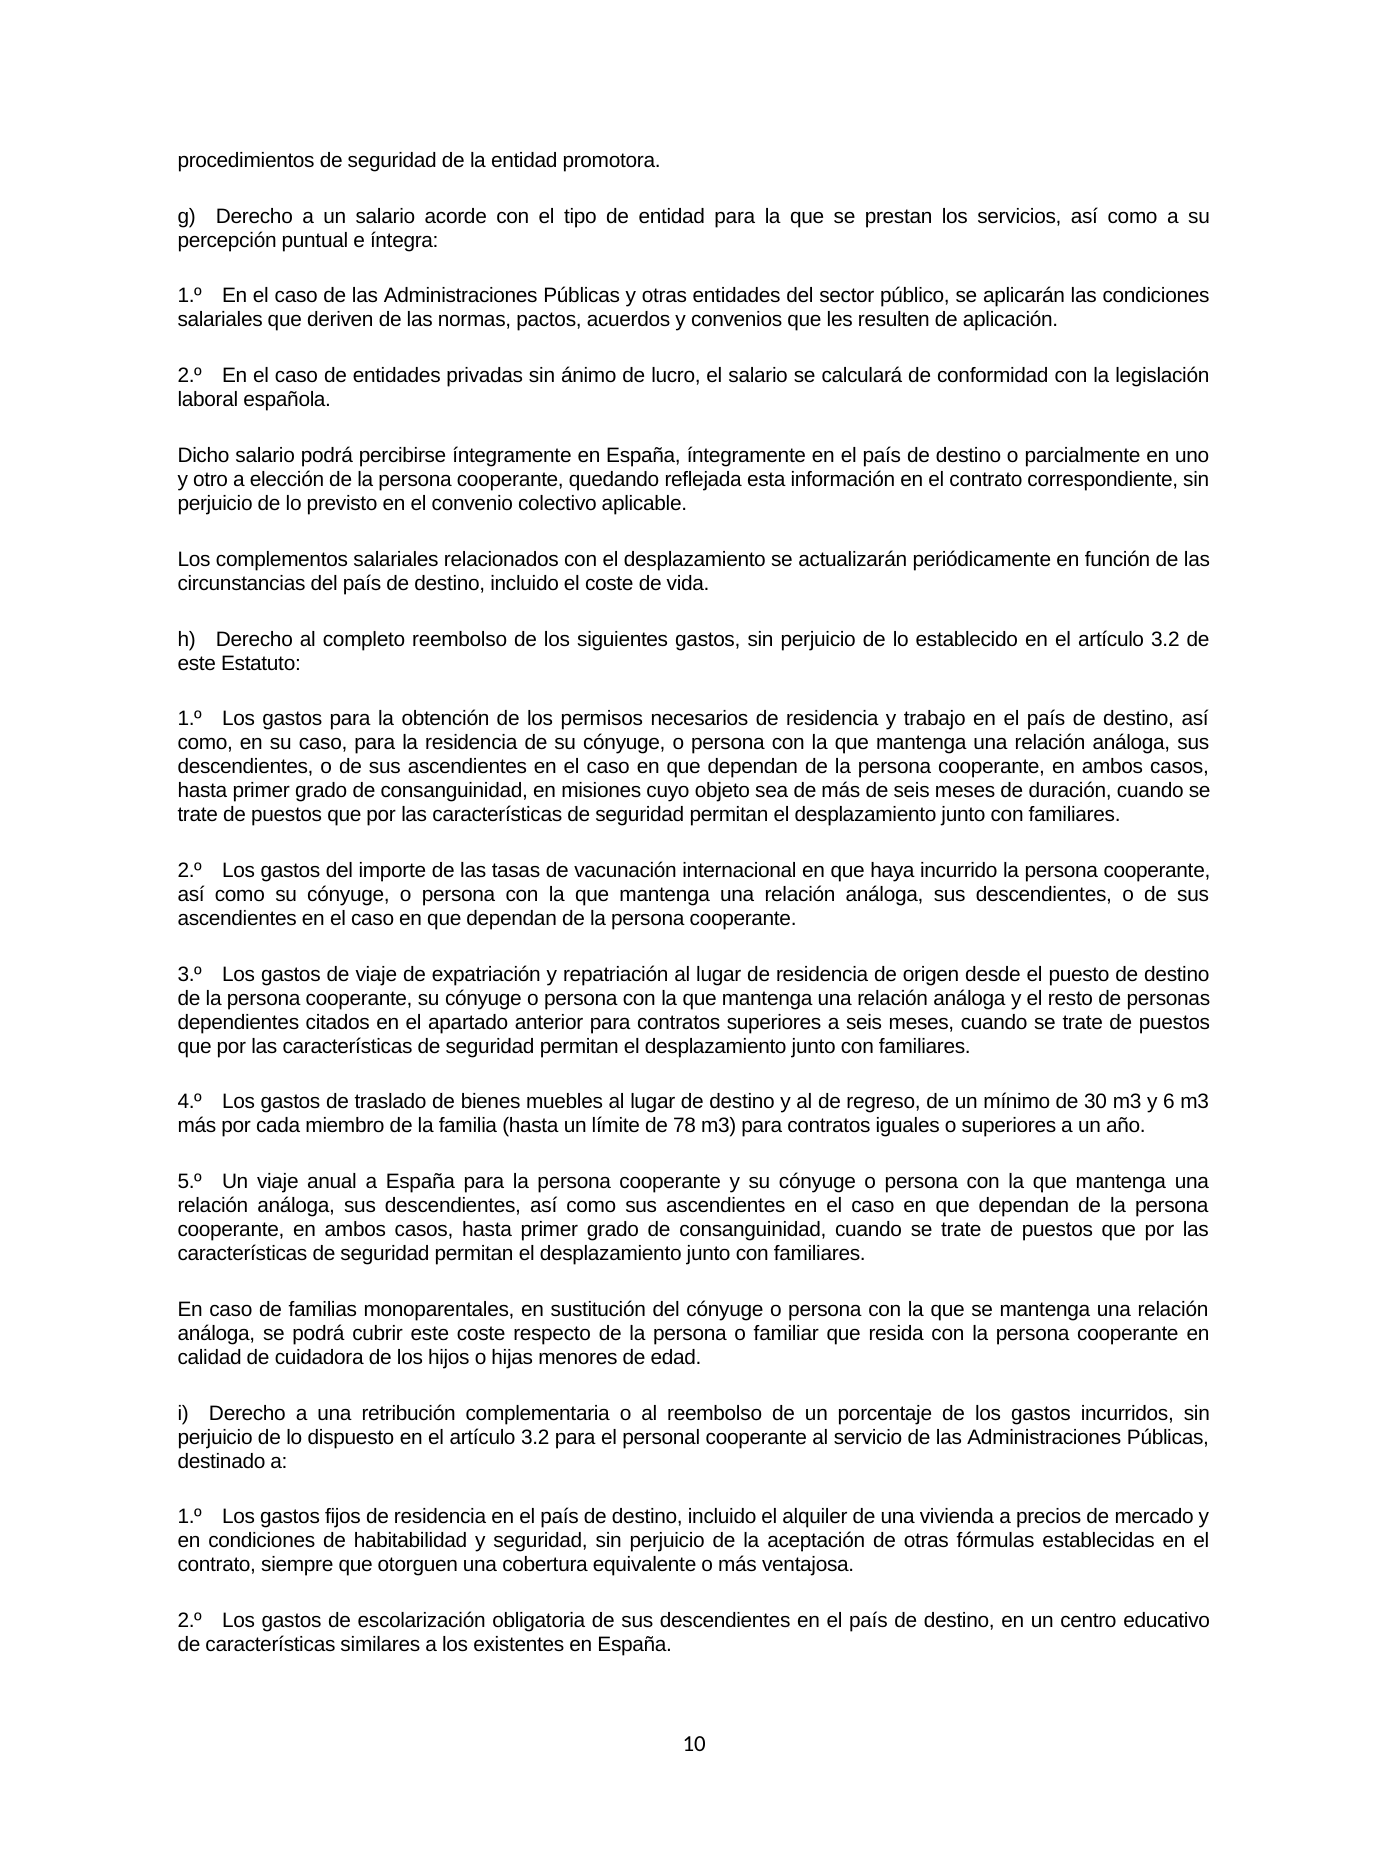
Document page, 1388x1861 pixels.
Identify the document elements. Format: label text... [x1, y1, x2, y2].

text 1.º Los gastos para la obtención de los permisos necesarios de residencia y trabajo en el país de destino, así como, en su caso, para la residencia de su cónyuge, o persona con la que mantenga una relación análoga, sus descendientes, o de sus ascendientes en el caso en que dependan de la persona cooperante, en ambos casos, hasta primer grado de consanguinidad, en misiones cuyo objeto sea de más de seis meses de duración, cuando se trate de puestos que por las características de seguridad permitan el desplazamiento junto con familiares. [177, 706, 1210, 826]
text En caso de familias monoparentales, en sustitución del cónyuge o persona con la que se mantenga una relación análoga, se podrá cubrir este coste respecto de la persona o familiar que resida con la persona cooperante en calidad de cuidadora de los hijos o hijas menores de edad. [177, 1297, 1210, 1369]
text g) Derecho a un salario acorde con el tipo de entidad para la que se prestan los servicios, así como a su percepción puntual e íntegra: [177, 203, 1210, 251]
text Dicho salario podrá percibirse íntegramente en España, íntegramente en el país de destino o parcialmente en uno y otro a elección de la persona cooperante, quedando reflejada esta información en el contrato correspondiente, sin perjuicio de lo previsto en el convenio colectivo aplicable. [177, 443, 1210, 515]
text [177, 148, 1210, 172]
text 2.º Los gastos de escolarización obligatoria de sus descendientes en el país de destino, en un centro educativo de características similares a los existentes en España. [177, 1608, 1210, 1656]
text 2.º En el caso de entidades privadas sin ánimo de lucro, el salario se calculará de conformidad con la legislación laboral española. [177, 363, 1210, 411]
text h) Derecho al completo reembolso de los siguientes gastos, sin perjuicio de lo establecido en el artículo 3.2 de este Estatuto: [177, 626, 1210, 674]
text 5.º Un viaje anual a España para la persona cooperante y su cónyuge o persona con la que mantenga una relación análoga, sus descendientes, así como sus ascendientes en el caso en que dependan de la persona cooperante, en ambos casos, hasta primer grado de consanguinidad, cuando se trate de puestos que por las características de seguridad permitan el desplazamiento junto con familiares. [177, 1169, 1210, 1265]
text 1.º En el caso de las Administraciones Públicas y otras entidades del sector público, se aplicarán las condiciones salariales que deriven de las normas, pactos, acuerdos y convenios que les resulten de aplicación. [177, 283, 1210, 331]
text 4.º Los gastos de traslado de bienes muebles al lugar de destino y al de regreso, de un mínimo de 30 m3 y 6 m3 más por cada miembro de la familia (hasta un límite de 78 m3) para contratos iguales o superiores a un año. [177, 1089, 1210, 1137]
text Los complementos salariales relacionados con el desplazamiento se actualizarán periódicamente en función de las circunstancias del país de destino, incluido el coste de vida. [177, 547, 1210, 594]
text 3.º Los gastos de viaje de expatriación y repatriación al lugar de residencia de origen desde el puesto de destino de la persona cooperante, su cónyuge o persona con la que mantenga una relación análoga y el resto de personas dependientes citados en el apartado anterior para contratos superiores a seis meses, cuando se trate de puestos que por las características de seguridad permitan el desplazamiento junto con familiares. [177, 962, 1210, 1057]
text 2.º Los gastos del importe de las tasas de vacunación internacional en que haya incurrido la persona cooperante, así como su cónyuge, o persona con la que mantenga una relación análoga, sus descendientes, o de sus ascendientes en el caso en que dependan de la persona cooperante. [177, 858, 1210, 930]
text i) Derecho a una retribución complementaria o al reembolso de un porcentaje de los gastos incurridos, sin perjuicio de lo dispuesto en el artículo 3.2 para el personal cooperante al servicio de las Administraciones Públicas, destinado a: [177, 1401, 1210, 1472]
text 1.º Los gastos fijos de residencia en el país de destino, incluido el alquiler de una vivienda a precios de mercado y en condiciones de habitabilidad y seguridad, sin perjuicio de la aceptación de otras fórmulas establecidas en el contrato, siempre que otorguen una cobertura equivalente o más ventajosa. [177, 1504, 1210, 1576]
